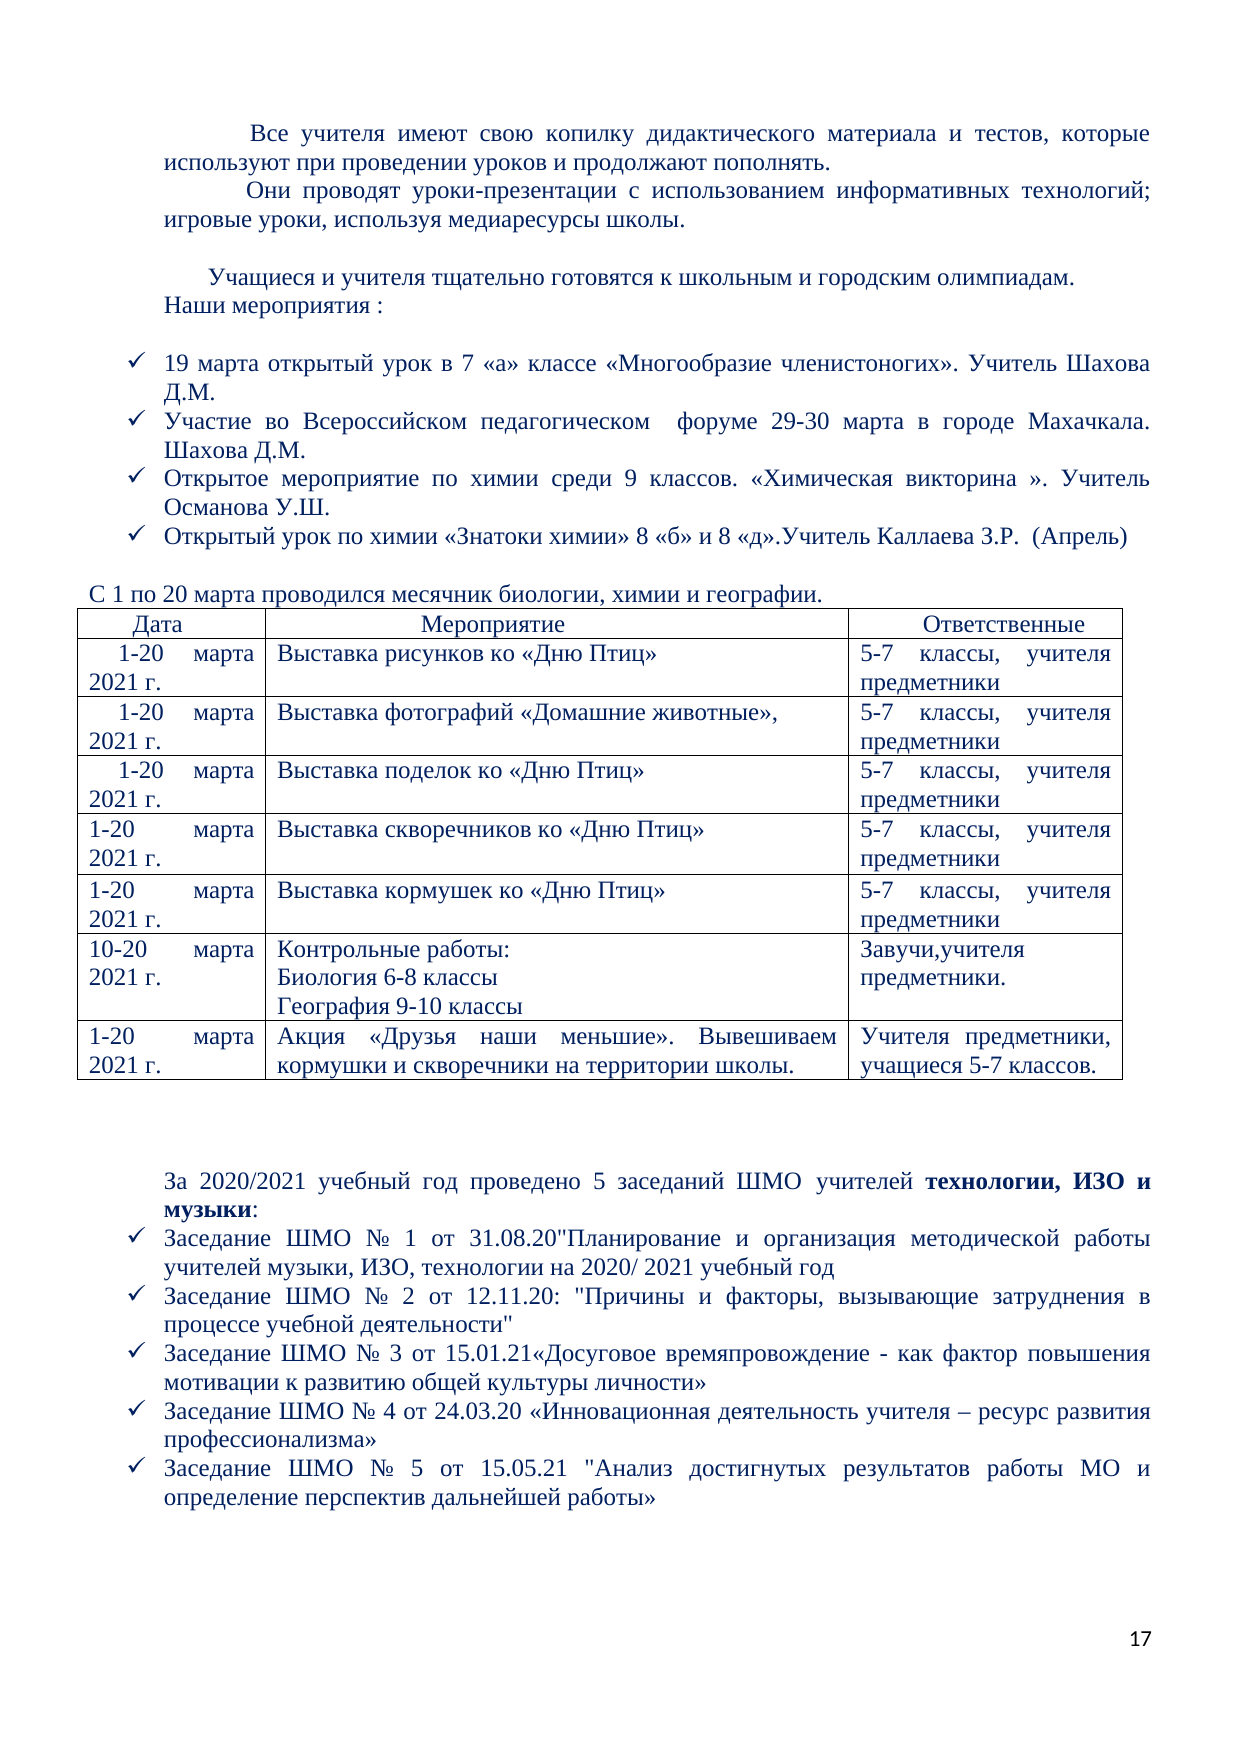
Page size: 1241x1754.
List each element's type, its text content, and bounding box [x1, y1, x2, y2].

table_cell Выставка фотографий «Домашние животные», [266, 697, 848, 754]
list Участие во Всероссийском педагогическом форуме 29-30 марта в городе Махачкала. Шахова Д.М. [126, 406, 1152, 463]
list 19 марта открытый урок в 7 «а» классе «Многообразие членистоногих». Учитель Шахова Д.М. [126, 348, 1152, 406]
table_cell Контрольные работы: Биология 6-8 классы География 9-10 классы [266, 934, 848, 1020]
table_cell 5-7 классы, учителя предметники [849, 697, 1122, 754]
list Открытый урок по химии «Знатоки химии» 8 «б» и 8 «д».Учитель Каллаева З.Р. (Апрель) [126, 521, 1152, 550]
table_cell Выставка поделок ко «Дню Птиц» [266, 756, 848, 813]
table_header Ответственные [849, 609, 1122, 637]
list Заседание ШМО № 1 от 31.08.20"Планирование и организация методической работы учителей музыки, ИЗО, технологии на 2020/ 2021 учебный год [126, 1223, 1152, 1281]
table_cell 1-20 марта 2021 г. [78, 639, 265, 696]
table_cell 1-20 марта 2021 г. [78, 756, 265, 813]
table_cell 5-7 классы, учителя предметники [849, 756, 1122, 813]
text Учащиеся и учителя тщательно готовятся к школьным и городским олимпиадам. [164, 233, 1152, 291]
table_cell 1-20 марта 2021 г. [78, 875, 265, 933]
table_cell Выставка кормушек ко «Дню Птиц» [266, 875, 848, 933]
list Открытое мероприятие по химии среди 9 классов. «Химическая викторина ». Учитель Османова У.Ш. [126, 463, 1152, 521]
list Заседание ШМО № 4 от 24.03.20 «Инновационная деятельность учителя – ресурс развития профессионализма» [126, 1396, 1152, 1453]
table_cell Учителя предметники, учащиеся 5-7 классов. [849, 1021, 1122, 1078]
table_cell Выставка скворечников ко «Дню Птиц» [266, 814, 848, 874]
text Наши мероприятия : [164, 291, 1152, 319]
table_header Дата [78, 609, 265, 637]
list Заседание ШМО № 3 от 15.01.21«Досуговое времяпровождение - как фактор повышения мотивации к развитию общей культуры личности» [126, 1338, 1152, 1396]
list Заседание ШМО № 5 от 15.05.21 "Анализ достигнутых результатов работы МО и определение перспектив дальнейшей работы» [126, 1453, 1152, 1511]
text С 1 по 20 марта проводился месячник биологии, химии и географии. [89, 579, 1152, 608]
table_cell 10-20 марта 2021 г. [78, 934, 265, 1020]
table_cell Завучи,учителя предметники. [849, 934, 1122, 1020]
table_cell 5-7 классы, учителя предметники [849, 814, 1122, 874]
table_cell 1-20 марта 2021 г. [78, 697, 265, 754]
table_header Мероприятие [266, 609, 848, 637]
list За 2020/2021 учебный год проведено 5 заседаний ШМО учителей технологии, ИЗО и музыки: [164, 1166, 1152, 1223]
table_cell 5-7 классы, учителя предметники [849, 639, 1122, 696]
table_cell Выставка рисунков ко «Дню Птиц» [266, 639, 848, 696]
table_cell 1-20 марта 2021 г. [78, 1021, 265, 1078]
text Все учителя имеют свою копилку дидактического материала и тестов, которые используют при проведении уроков и продолжают пополнять. [164, 118, 1152, 176]
table_cell 5-7 классы, учителя предметники [849, 875, 1122, 933]
table_cell 1-20 марта 2021 г. [78, 814, 265, 874]
list Заседание ШМО № 2 от 12.11.20: "Причины и факторы, вызывающие затруднения в процессе учебной деятельности" [126, 1281, 1152, 1338]
table_cell Акция «Друзья наши меньшие». Вывешиваем кормушки и скворечники на территории школы. [266, 1021, 848, 1078]
text Они проводят уроки-презентации с использованием информативных технологий; игровые уроки, используя медиаресурсы школы. [164, 176, 1152, 233]
